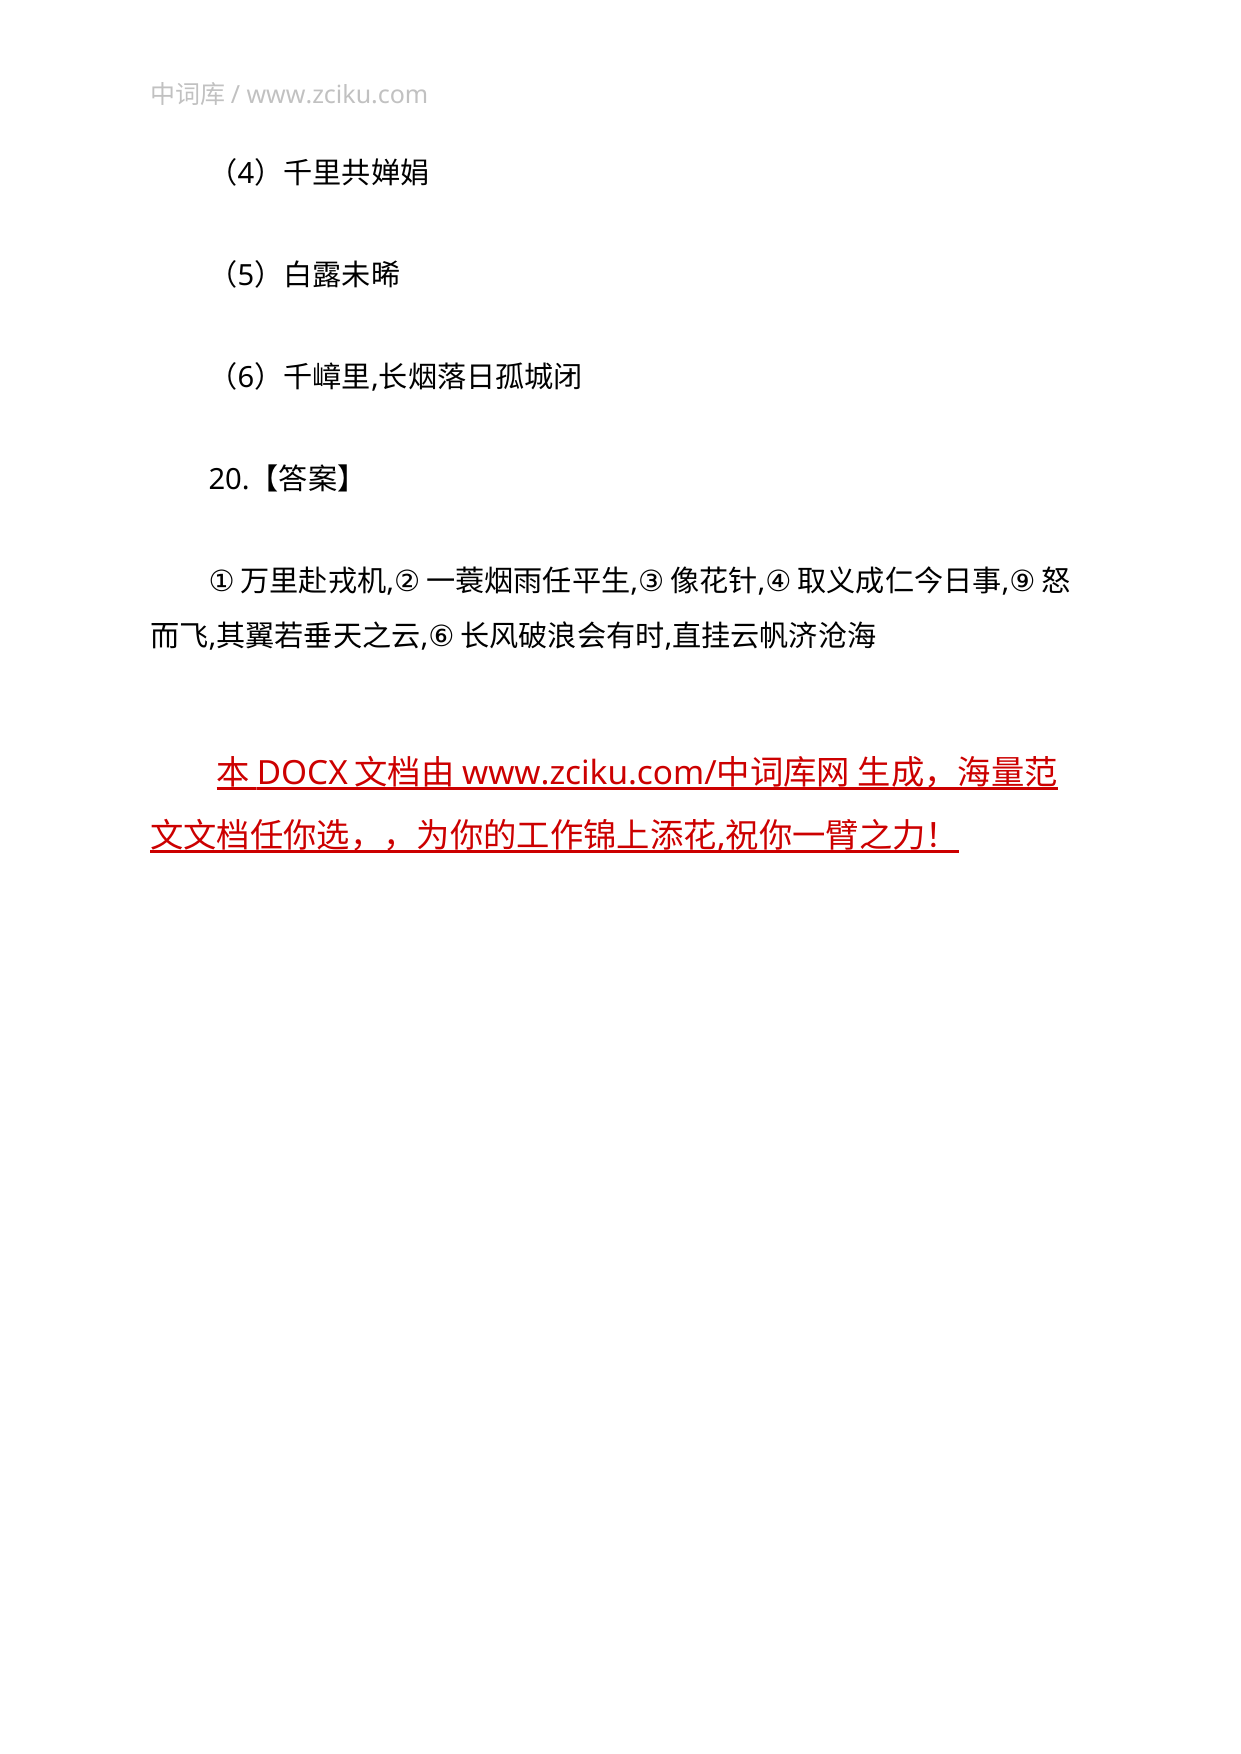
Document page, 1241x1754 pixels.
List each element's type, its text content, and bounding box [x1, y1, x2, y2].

text （6）千嶂里,长烟落日孤城闭 [150, 354, 1090, 396]
text 本DOCX文档由 www.zciku.com/中词库网 生成，海量范文文档任你选，，为你的工作锦上添花,祝你一臂之力！ [150, 746, 1090, 857]
text （5）白露未晞 [150, 252, 1090, 294]
text （4）千里共婵娟 [150, 150, 1090, 192]
text 20.【答案】 [150, 456, 1090, 498]
text ①万里赴戎机,②一蓑烟雨任平生,③像花针,④取义成仁今日事,⑨怒而飞,其翼若垂天之云,⑥长风破浪会有时,直挂云帆济沧海 [150, 558, 1090, 655]
